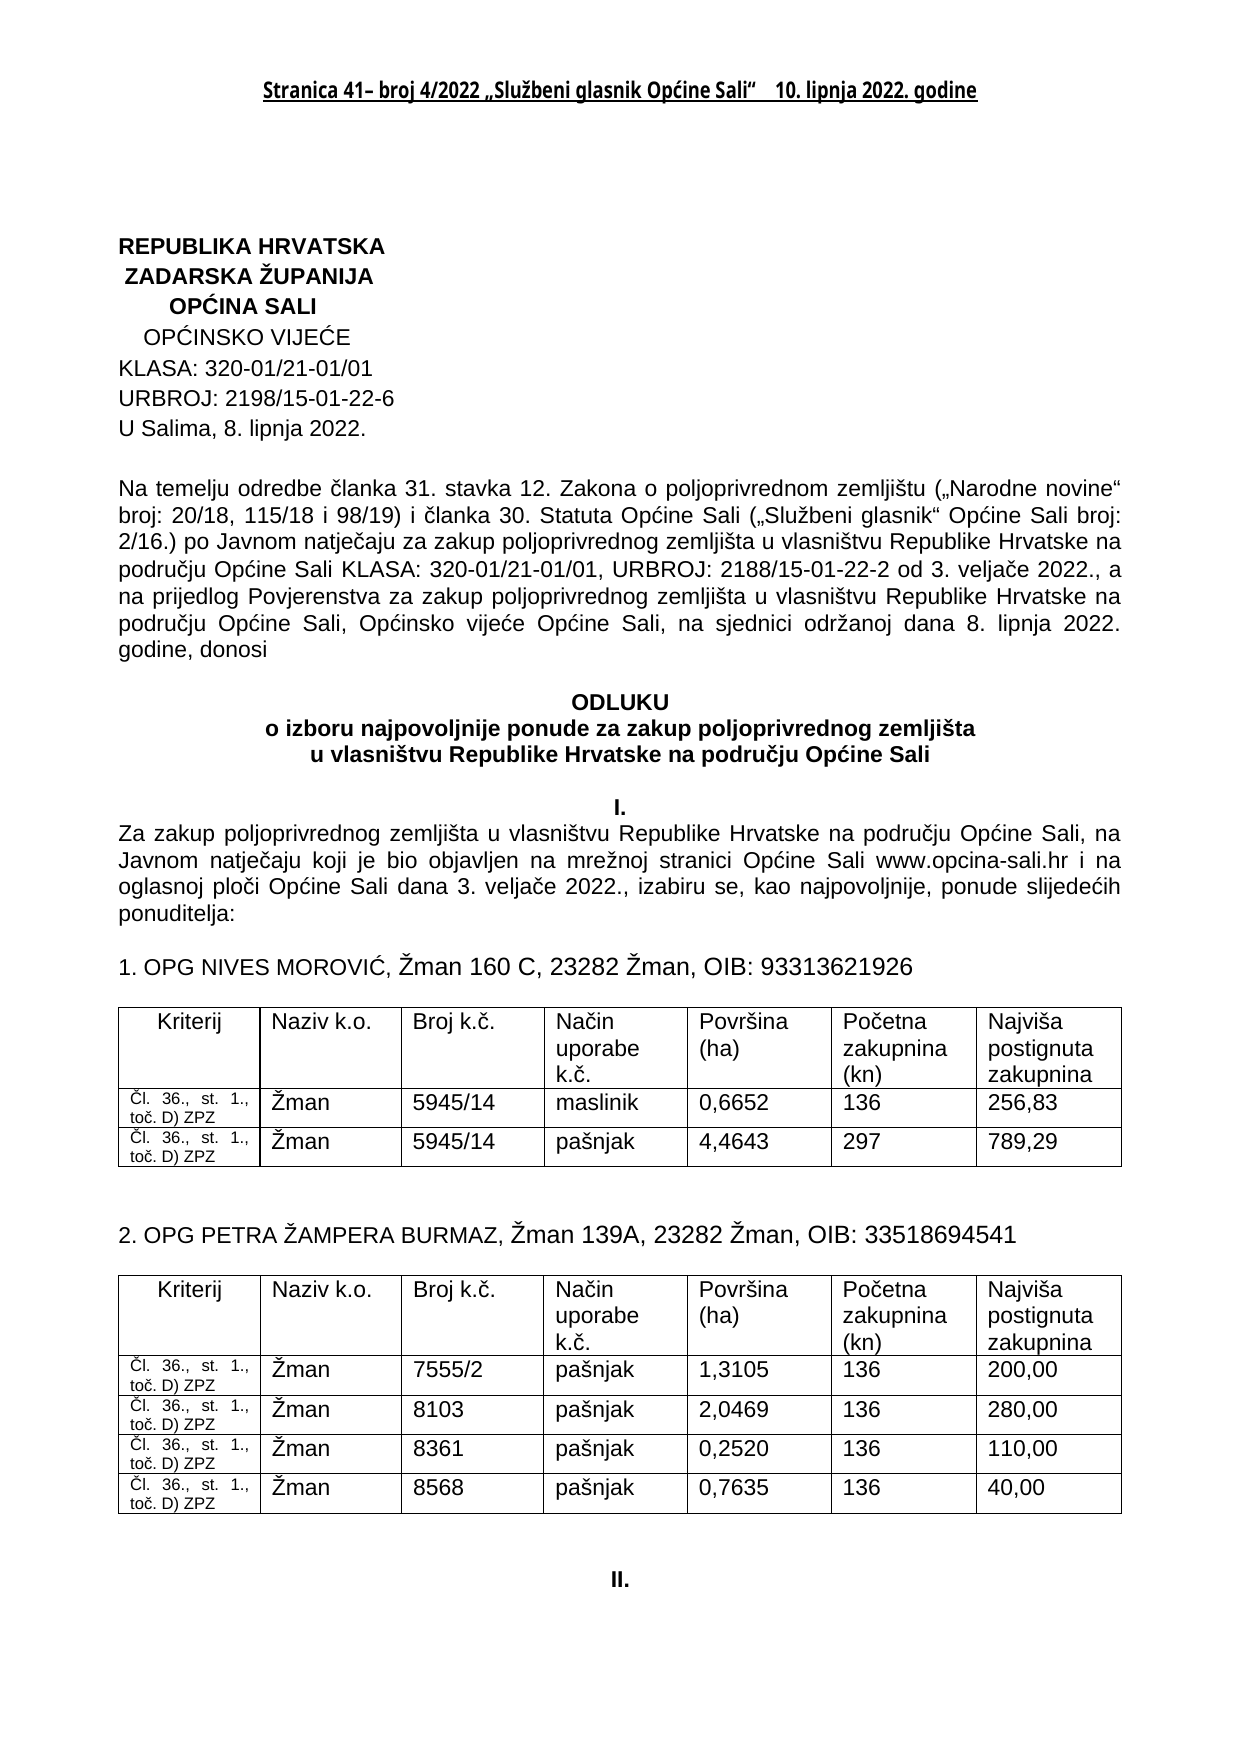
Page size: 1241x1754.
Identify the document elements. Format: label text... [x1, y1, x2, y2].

text 2. OPG PETRA ŽAMPERA BURMAZ, Žman 139A, 23282 Žman, OIB: 33518694541 [118, 1220, 1122, 1249]
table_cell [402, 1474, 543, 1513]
text 1. OPG NIVES MOROVIĆ, Žman 160 C, 23282 Žman, OIB: 93313621926 [118, 952, 1122, 981]
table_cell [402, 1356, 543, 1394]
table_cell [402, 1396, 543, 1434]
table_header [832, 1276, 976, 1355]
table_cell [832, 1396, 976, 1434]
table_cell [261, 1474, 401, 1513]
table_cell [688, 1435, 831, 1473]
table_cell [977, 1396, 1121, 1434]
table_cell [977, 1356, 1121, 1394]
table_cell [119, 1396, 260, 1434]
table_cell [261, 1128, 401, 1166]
text U Salima, 8. lipnja 2022. [118, 415, 1122, 441]
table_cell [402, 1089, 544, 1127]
text o izboru najpovoljnije ponude za zakup poljoprivrednog zemljišta [118, 715, 1122, 741]
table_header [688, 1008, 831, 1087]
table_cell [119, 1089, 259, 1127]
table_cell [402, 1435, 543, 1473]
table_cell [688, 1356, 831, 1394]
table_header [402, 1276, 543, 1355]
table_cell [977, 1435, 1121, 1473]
text URBROJ: 2198/15-01-22-6 [118, 385, 1122, 411]
text KLASA: 320-01/21-01/01 [118, 354, 1122, 381]
text II. [118, 1566, 1122, 1593]
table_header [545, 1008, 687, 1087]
text u vlasništvu Republike Hrvatske na području Općine Sali [118, 741, 1122, 768]
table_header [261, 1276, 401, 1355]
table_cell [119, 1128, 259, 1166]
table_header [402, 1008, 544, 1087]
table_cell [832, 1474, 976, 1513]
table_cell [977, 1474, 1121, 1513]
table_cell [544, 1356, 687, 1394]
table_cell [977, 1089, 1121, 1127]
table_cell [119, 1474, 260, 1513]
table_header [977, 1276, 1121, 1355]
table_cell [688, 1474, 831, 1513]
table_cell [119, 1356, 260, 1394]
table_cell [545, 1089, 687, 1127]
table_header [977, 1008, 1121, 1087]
text OPĆINSKO VIJEĆE [118, 324, 1122, 350]
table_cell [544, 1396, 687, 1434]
text Na temelju odredbe članka 31. stavka 12. Zakona o poljoprivrednom zemljištu („Narodne novine“ broj: 20/18, 115/18 i 98/19) i članka 30. Statuta Općine Sali („Službeni glasnik“ Općine Sali broj: 2/16.) po Javnom natječaju za zakup poljoprivrednog zemljišta u vlasništvu Republike Hrvatske na području Općine Sali KLASA: 320-01/21-01/01, URBROJ: 2188/15-01-22-2 od 3. veljače 2022., a na prijedlog Povjerenstva za zakup poljoprivrednog zemljišta u vlasništvu Republike Hrvatske na području Općine Sali, Općinsko vijeće Općine Sali, na sjednici održanoj dana 8. lipnja 2022. godine, donosi [118, 475, 1122, 662]
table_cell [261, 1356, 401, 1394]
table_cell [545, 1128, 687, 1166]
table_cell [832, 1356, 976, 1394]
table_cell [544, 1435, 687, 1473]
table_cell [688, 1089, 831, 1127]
text OPĆINA SALI [118, 293, 1122, 320]
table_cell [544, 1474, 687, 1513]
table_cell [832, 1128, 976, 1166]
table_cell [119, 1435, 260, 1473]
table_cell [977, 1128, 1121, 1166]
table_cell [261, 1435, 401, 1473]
text REPUBLIKA HRVATSKA [118, 233, 1122, 259]
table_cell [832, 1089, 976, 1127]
text I. [118, 794, 1122, 820]
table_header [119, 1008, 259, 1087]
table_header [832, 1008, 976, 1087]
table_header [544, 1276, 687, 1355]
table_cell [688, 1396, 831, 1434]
text ODLUKU [118, 689, 1122, 715]
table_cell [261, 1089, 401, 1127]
text Za zakup poljoprivrednog zemljišta u vlasništvu Republike Hrvatske na području Općine Sali, na Javnom natječaju koji je bio objavljen na mrežnoj stranici Općine Sali www.opcina-sali.hr i na oglasnoj ploči Općine Sali dana 3. veljače 2022., izabiru se, kao najpovoljnije, ponude slijedećih ponuditelja: [118, 820, 1122, 926]
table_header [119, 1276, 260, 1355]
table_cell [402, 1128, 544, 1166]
text ZADARSKA ŽUPANIJA [118, 263, 1122, 289]
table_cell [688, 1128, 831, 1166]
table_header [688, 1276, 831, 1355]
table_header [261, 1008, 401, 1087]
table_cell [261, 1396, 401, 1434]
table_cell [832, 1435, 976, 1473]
